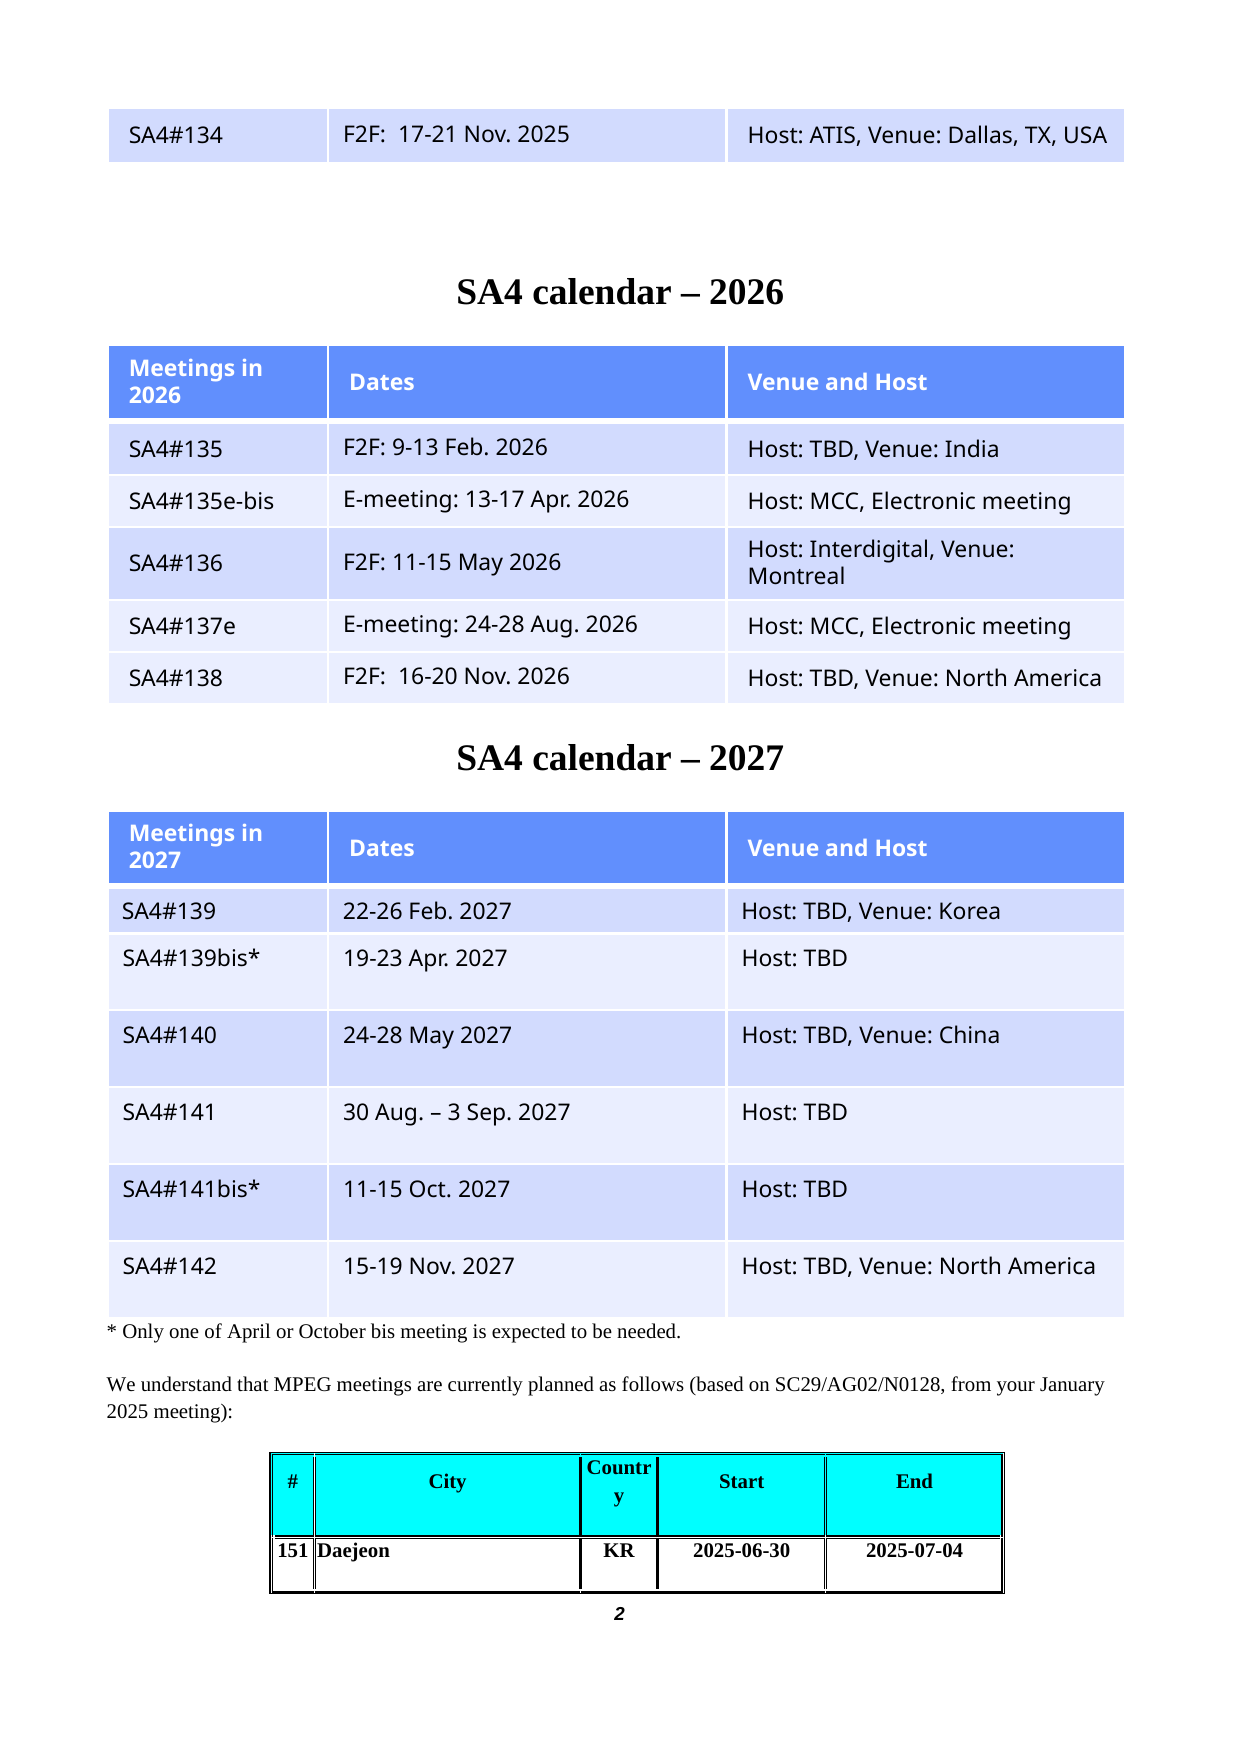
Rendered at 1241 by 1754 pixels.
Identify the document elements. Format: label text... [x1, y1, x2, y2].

table_cell SA4#140 [109, 1011, 327, 1086]
table_cell Host: ATIS, Venue: Dallas, TX, USA [728, 109, 1124, 162]
table_cell SA4#139 [109, 889, 327, 932]
table_cell SA4#141bis* [109, 1165, 327, 1240]
table_cell SA4#137e [109, 601, 327, 651]
table_cell SA4#135e-bis [109, 476, 327, 526]
table_cell Host: TBD [728, 935, 1124, 1009]
table_cell 11-15 Oct. 2027 [329, 1165, 725, 1240]
table_cell E-meeting: 24-28 Aug. 2026 [329, 601, 725, 651]
table_header Venue and Host [728, 812, 1124, 883]
table_cell 151 [273, 1535, 314, 1591]
table_cell 2025-06-30 [657, 1539, 826, 1591]
table_cell Daejeon [315, 1539, 580, 1591]
table_cell F2F: 11-15 May 2026 [329, 528, 725, 599]
text * Only one of April or October bis meeting is expected to be needed. [106, 1319, 1134, 1343]
table_cell Host: TBD, Venue: Korea [728, 889, 1124, 932]
text SA4 calendar – 2026 [106, 270, 1134, 313]
table_cell Host: TBD, Venue: North America [728, 653, 1124, 703]
text We understand that MPEG meetings are currently planned as follows (based on SC29/AG02/N0128, from your January 2025 meeting): [106, 1372, 1134, 1423]
table_cell Host: MCC, Electronic meeting [728, 476, 1124, 526]
table_cell Host: TBD, Venue: North America [728, 1242, 1124, 1317]
table_cell SA4#142 [109, 1242, 327, 1317]
table_cell 24-28 May 2027 [329, 1011, 725, 1086]
table_header Meetings in 2027 [109, 812, 327, 883]
table_cell SA4#139bis* [109, 935, 327, 1009]
table_cell 15-19 Nov. 2027 [329, 1242, 725, 1317]
table_cell KR [580, 1539, 657, 1591]
table_header Country [580, 1455, 657, 1535]
table_cell SA4#136 [109, 528, 327, 599]
table_header Dates [329, 346, 725, 418]
table_cell Host: TBD [728, 1165, 1124, 1240]
table_cell SA4#141 [109, 1088, 327, 1163]
table_header Start [657, 1455, 826, 1535]
table_header City [315, 1455, 580, 1535]
table_header End [826, 1455, 1001, 1535]
table_cell SA4#138 [109, 653, 327, 703]
table_cell SA4#134 [109, 109, 327, 162]
table_cell 2025-07-04 [826, 1535, 1002, 1591]
table_cell Host: MCC, Electronic meeting [728, 601, 1124, 651]
text SA4 calendar – 2027 [106, 705, 1134, 778]
table_cell 30 Aug. – 3 Sep. 2027 [329, 1088, 725, 1163]
table_header Venue and Host [728, 346, 1124, 418]
table_header # [273, 1455, 314, 1535]
table_cell Host: TBD [728, 1088, 1124, 1163]
table_cell F2F: 9-13 Feb. 2026 [329, 424, 725, 474]
table_cell Host: TBD, Venue: China [728, 1011, 1124, 1086]
table_header Meetings in 2026 [109, 346, 327, 418]
table_cell 19-23 Apr. 2027 [329, 935, 725, 1009]
table_cell SA4#135 [109, 424, 327, 474]
table_cell Host: Interdigital, Venue: Montreal [728, 528, 1124, 599]
table_cell Host: TBD, Venue: India [728, 424, 1124, 474]
table_header Dates [329, 812, 725, 883]
table_cell E-meeting: 13-17 Apr. 2026 [329, 476, 725, 526]
table_cell F2F: 17-21 Nov. 2025 [329, 109, 725, 162]
table_cell F2F: 16-20 Nov. 2026 [329, 653, 725, 703]
table_cell 22-26 Feb. 2027 [329, 889, 725, 932]
